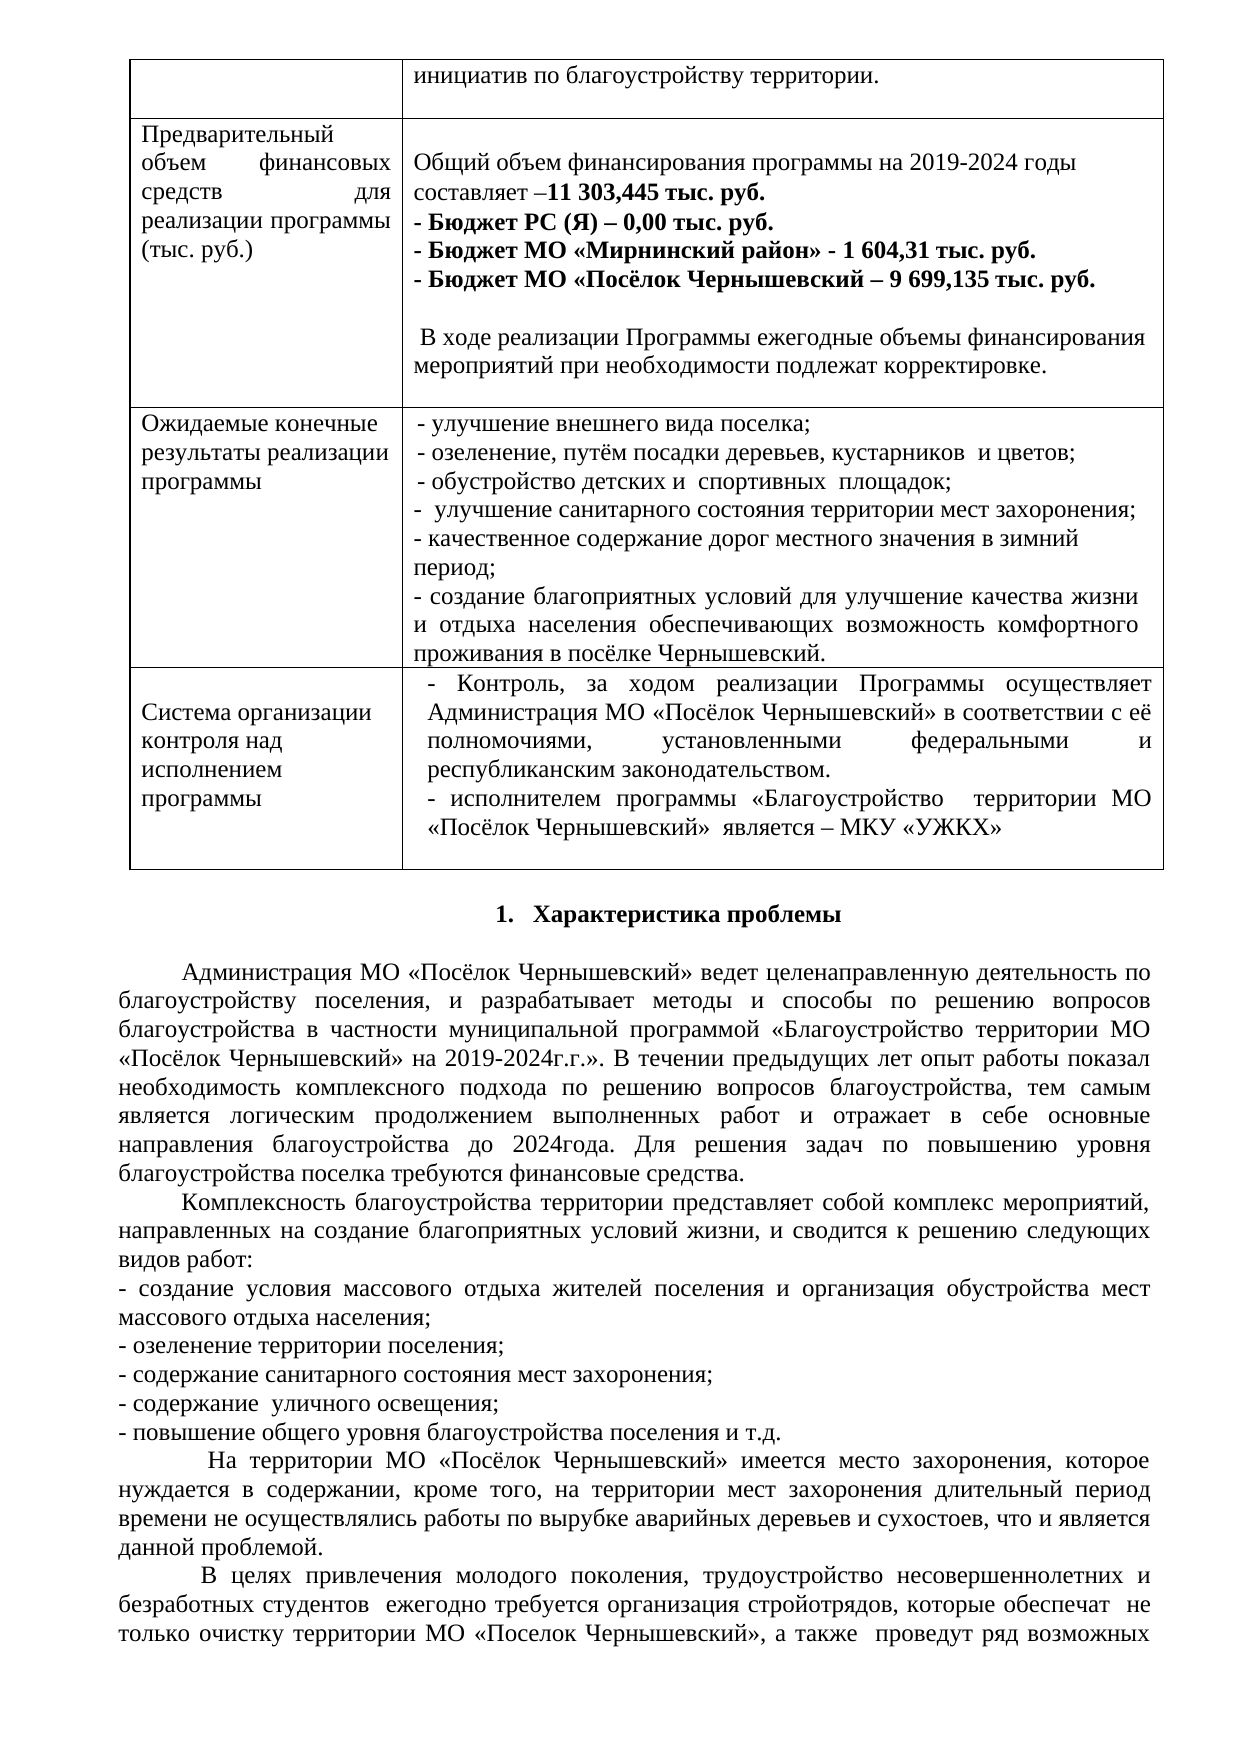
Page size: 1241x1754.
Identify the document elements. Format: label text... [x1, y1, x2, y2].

table_cell - улучшение внешнего вида поселка; - озеленение, путём посадки деревьев, кустарников и цветов; - обустройство детских и спортивных площадок; - улучшение санитарного состояния территории мест захоронения; - качественное содержание дорог местного значения в зимний период; - создание благоприятных условий для улучшение качества жизни и отдыха населения обеспечивающих возможность комфортного проживания в посёлке Чернышевский. [403, 408, 1163, 667]
text Комплексность благоустройства территории представляет собой комплекс мероприятий, направленных на создание благоприятных условий жизни, и сводится к решению следующих видов работ: [118, 1187, 1152, 1273]
text - озеленение территории поселения; [118, 1330, 1152, 1359]
text - создание условия массового отдыха жителей поселения и организация обустройства мест массового отдыха населения; [118, 1273, 1152, 1330]
table_cell Система организации контроля над исполнением программы [131, 668, 402, 869]
table_cell Ожидаемые конечные результаты реализации программы [131, 408, 402, 667]
text На территории МО «Посёлок Чернышевский» имеется место захоронения, которое нуждается в содержании, кроме того, на территории мест захоронения длительный период времени не осуществлялись работы по вырубке аварийных деревьев и сухостоев, что и является данной проблемой. [118, 1445, 1152, 1560]
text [118, 1560, 1152, 1647]
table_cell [403, 60, 1163, 118]
table_cell Предварительный объем финансовых средств для реализации программы (тыс. руб.) [131, 119, 402, 407]
text Администрация МО «Посёлок Чернышевский» ведет целенаправленную деятельность по благоустройству поселения, и разрабатывает методы и способы по решению вопросов благоустройства в частности муниципальной программой «Благоустройство территории МО «Посёлок Чернышевский» на 2019-2024г.г.». В течении предыдущих лет опыт работы показал необходимость комплексного подхода по решению вопросов благоустройства, тем самым является логическим продолжением выполненных работ и отражает в себе основные направления благоустройства до 2024года. Для решения задач по повышению уровня благоустройства поселка требуются финансовые средства. [118, 957, 1152, 1187]
text - содержание уличного освещения; [118, 1388, 1152, 1417]
table_cell - Контроль, за ходом реализации Программы осуществляет Администрация МО «Посёлок Чернышевский» в соответствии с её полномочиями, установленными федеральными и республиканским законодательством. - исполнителем программы «Благоустройство территории МО «Посёлок Чернышевский» является – МКУ «УЖКХ» [403, 668, 1163, 869]
table_cell Общий объем финансирования программы на 2019-2024 годы составляет –11 303,445 тыс. руб. - Бюджет РС (Я) – 0,00 тыс. руб. - Бюджет МО «Мирнинский район» - 1 604,31 тыс. руб. - Бюджет МО «Посёлок Чернышевский – 9 699,135 тыс. руб. В ходе реализации Программы ежегодные объемы финансирования мероприятий при необходимости подлежат корректировке. [403, 119, 1163, 407]
text - содержание санитарного состояния мест захоронения; [118, 1359, 1152, 1388]
text - повышение общего уровня благоустройства поселения и т.д. [118, 1417, 1152, 1445]
list Характеристика проблемы [185, 899, 1152, 928]
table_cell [131, 60, 402, 118]
